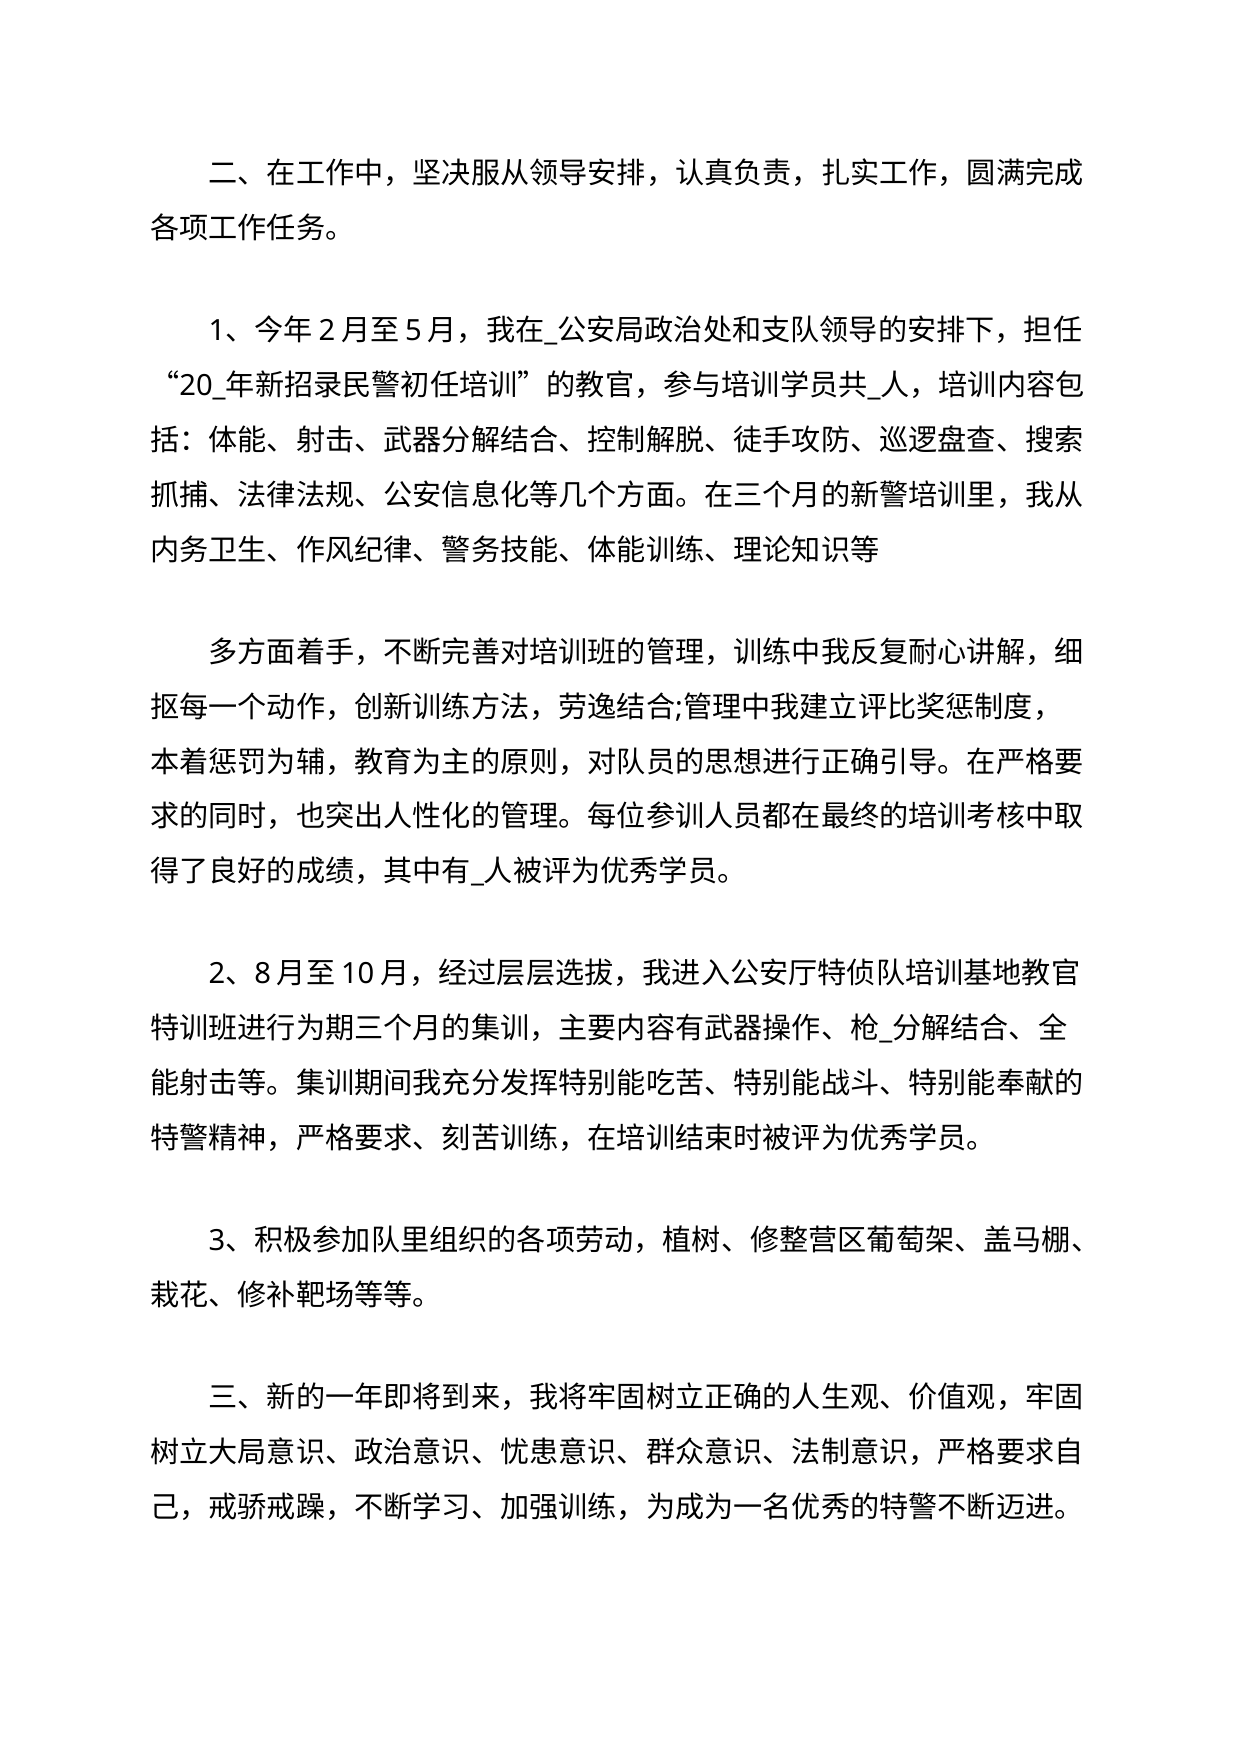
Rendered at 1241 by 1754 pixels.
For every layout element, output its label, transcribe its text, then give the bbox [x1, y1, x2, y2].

text 多方面着手，不断完善对培训班的管理，训练中我反复耐心讲解，细抠每一个动作，创新训练方法，劳逸结合;管理中我建立评比奖惩制度，本着惩罚为辅，教育为主的原则，对队员的思想进行正确引导。在严格要求的同时，也突出人性化的管理。每位参训人员都在最终的培训考核中取得了良好的成绩，其中有_人被评为优秀学员。 [150, 628, 1090, 890]
text 1、今年2月至5月，我在_公安局政治处和支队领导的安排下，担任“20_年新招录民警初任培训”的教官，参与培训学员共_人，培训内容包括：体能、射击、武器分解结合、控制解脱、徒手攻防、巡逻盘查、搜索抓捕、法律法规、公安信息化等几个方面。在三个月的新警培训里，我从内务卫生、作风纪律、警务技能、体能训练、理论知识等 [150, 307, 1090, 569]
text 2、8月至10月，经过层层选拔，我进入公安厅特侦队培训基地教官特训班进行为期三个月的集训，主要内容有武器操作、枪_分解结合、全能射击等。集训期间我充分发挥特别能吃苦、特别能战斗、特别能奉献的特警精神，严格要求、刻苦训练，在培训结束时被评为优秀学员。 [150, 950, 1090, 1157]
text 三、新的一年即将到来，我将牢固树立正确的人生观、价值观，牢固树立大局意识、政治意识、忧患意识、群众意识、法制意识，严格要求自己，戒骄戒躁，不断学习、加强训练，为成为一名优秀的特警不断迈进。 [150, 1373, 1090, 1525]
text 二、在工作中，坚决服从领导安排，认真负责，扎实工作，圆满完成各项工作任务。 [150, 150, 1090, 247]
text 3、积极参加队里组织的各项劳动，植树、修整营区葡萄架、盖马棚、栽花、修补靶场等等。 [150, 1217, 1090, 1314]
